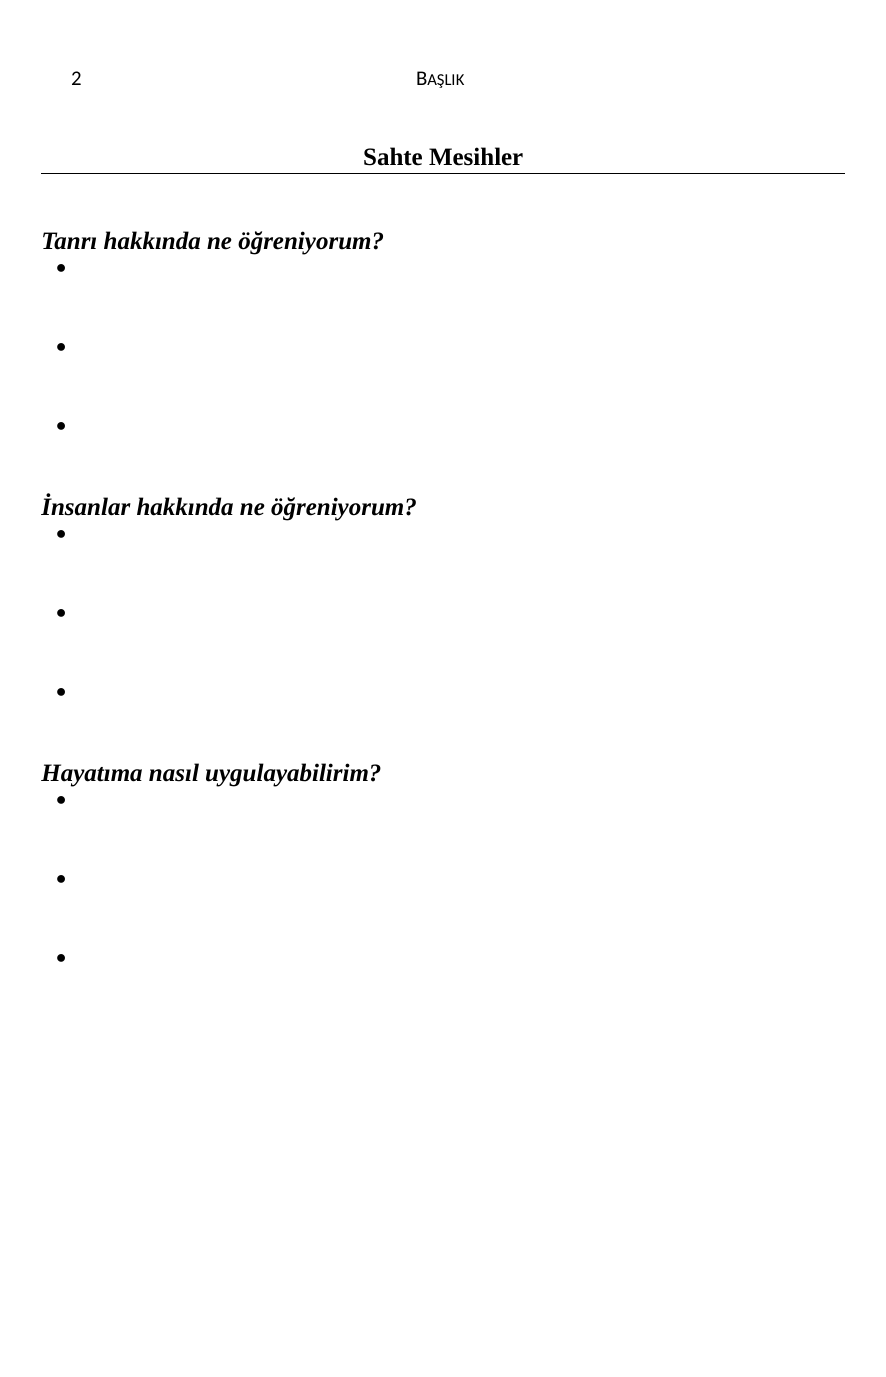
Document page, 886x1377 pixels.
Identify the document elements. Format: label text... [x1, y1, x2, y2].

text Sahte Mesihler [41, 142, 845, 173]
text Hayatıma nasıl uygulayabilirim? [41, 758, 815, 787]
text Tanrı hakkında ne öğreniyorum? [41, 226, 815, 255]
text İnsanlar hakkında ne öğreniyorum? [41, 492, 815, 521]
